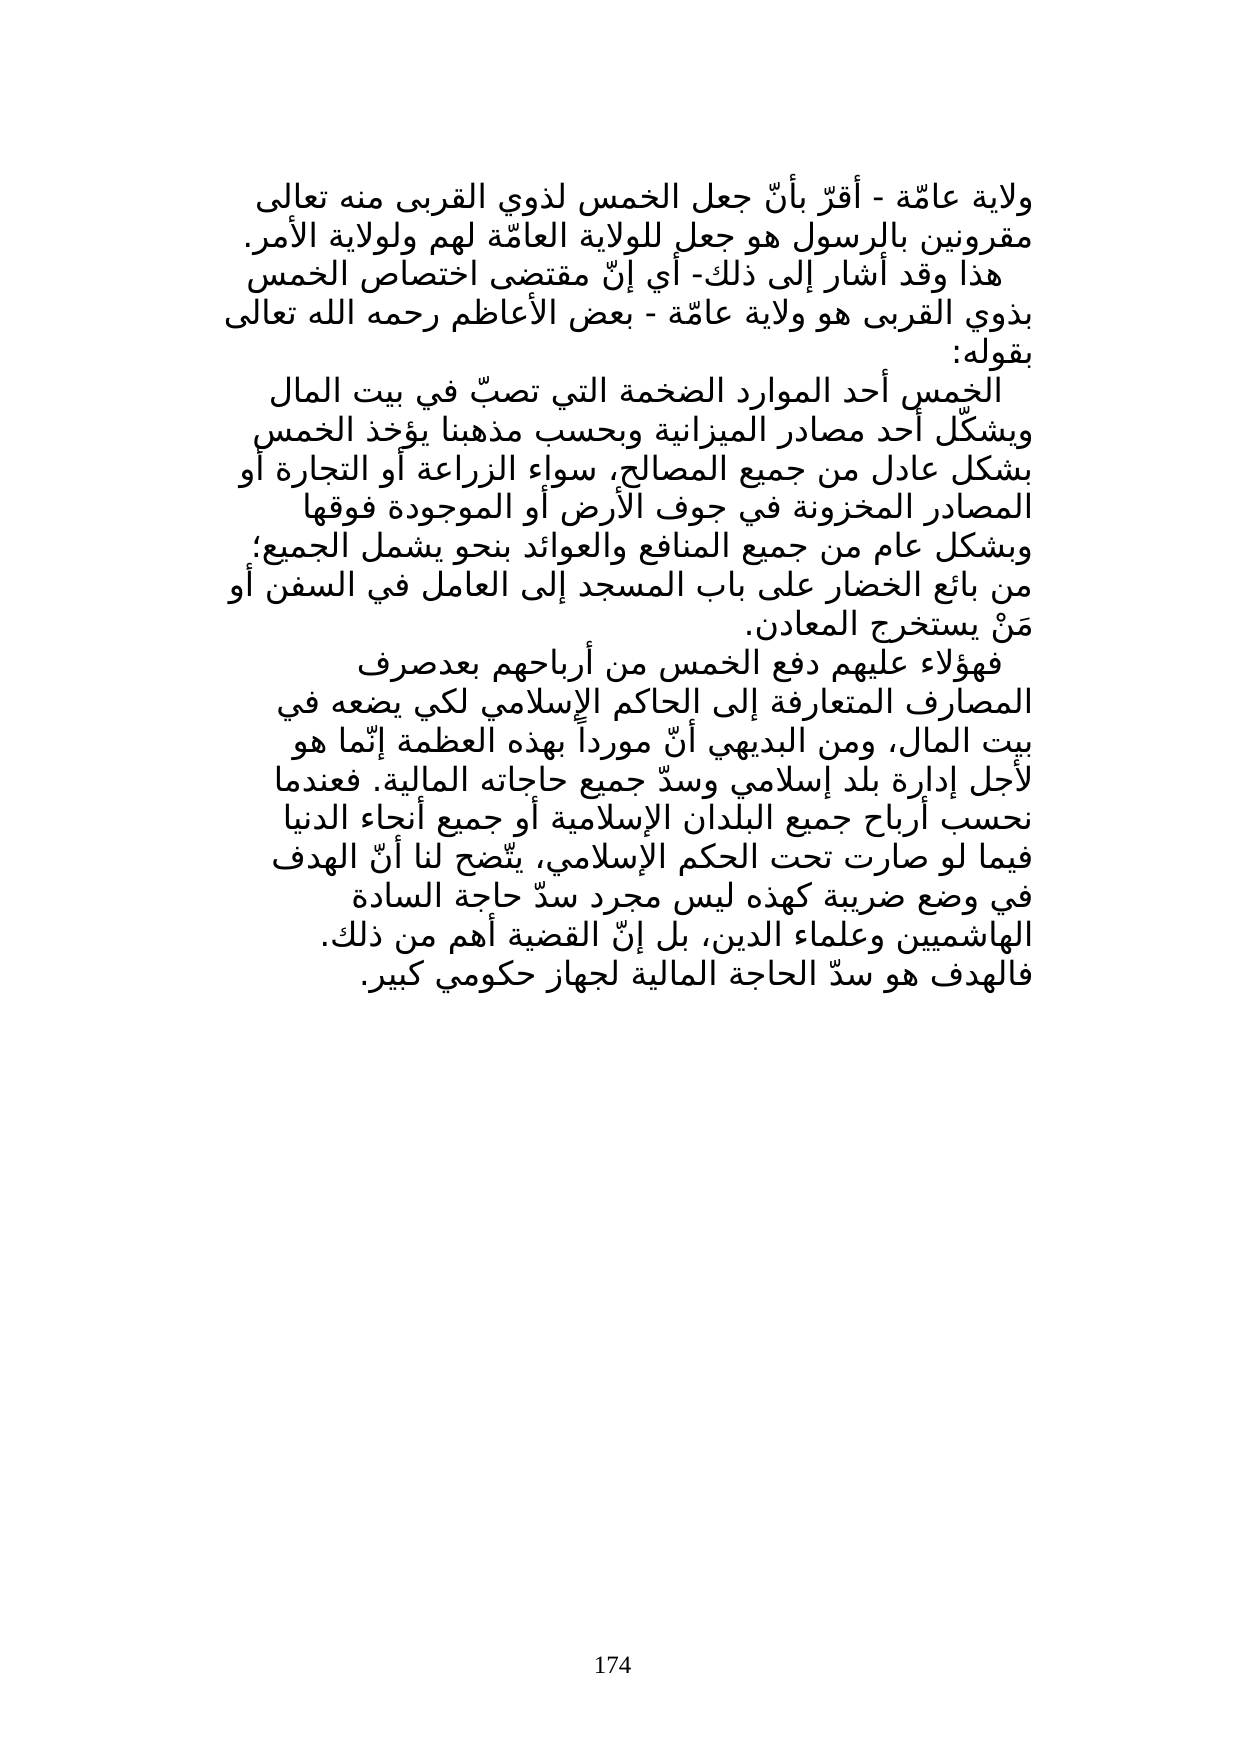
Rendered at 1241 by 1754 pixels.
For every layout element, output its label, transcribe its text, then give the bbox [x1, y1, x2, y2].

text هذا وقد أشار إلى ذلك- أي إنّ مقتضى اختصاص الخمس بذوي القربى هو ولاية عامّة - بعض الأعاظم رحمه الله تعالى بقوله: [222, 255, 1033, 371]
text ولاية عامّة - أقرّ بأنّ جعل الخمس لذوي القربى منه تعالى مقرونين بالرسول هو جعل للولاية العامّة لهم ولولاية الأمر. [222, 177, 1033, 255]
text فهؤلاء عليهم دفع الخمس من أرباحهم بعدصرف المصارف المتعارفة إلى الحاكم الإسلامي لكي يضعه في بيت المال، ومن البديهي أنّ مورداً بهذه العظمة إنّما هو لأجل إدارة بلد إسلامي وسدّ جميع حاجاته المالية. فعندما نحسب أرباح جميع البلدان الإسلامية أو جميع أنحاء الدنيا فيما لو صارت تحت الحكم الإسلامي، يتّضح لنا أنّ الهدف في وضع ضريبة كهذه ليس مجرد سدّ حاجة السادة الهاشميين وعلماء الدين، بل إنّ القضية أهم من ذلك. فالهدف هو سدّ الحاجة المالية لجهاز حكومي كبير. [222, 643, 1033, 993]
text الخمس أحد الموارد الضخمة التي تصبّ في بيت المال ويشكّل أحد مصادر الميزانية وبحسب مذهبنا يؤخذ الخمس بشكل عادل من جميع المصالح، سواء الزراعة أو التجارة أو المصادر المخزونة في جوف الأرض أو الموجودة فوقها وبشكل عام من جميع المنافع والعوائد بنحو يشمل الجميع؛ من بائع الخضار على باب المسجد إلى العامل في السفن أو مَنْ يستخرج المعادن. [222, 371, 1033, 643]
